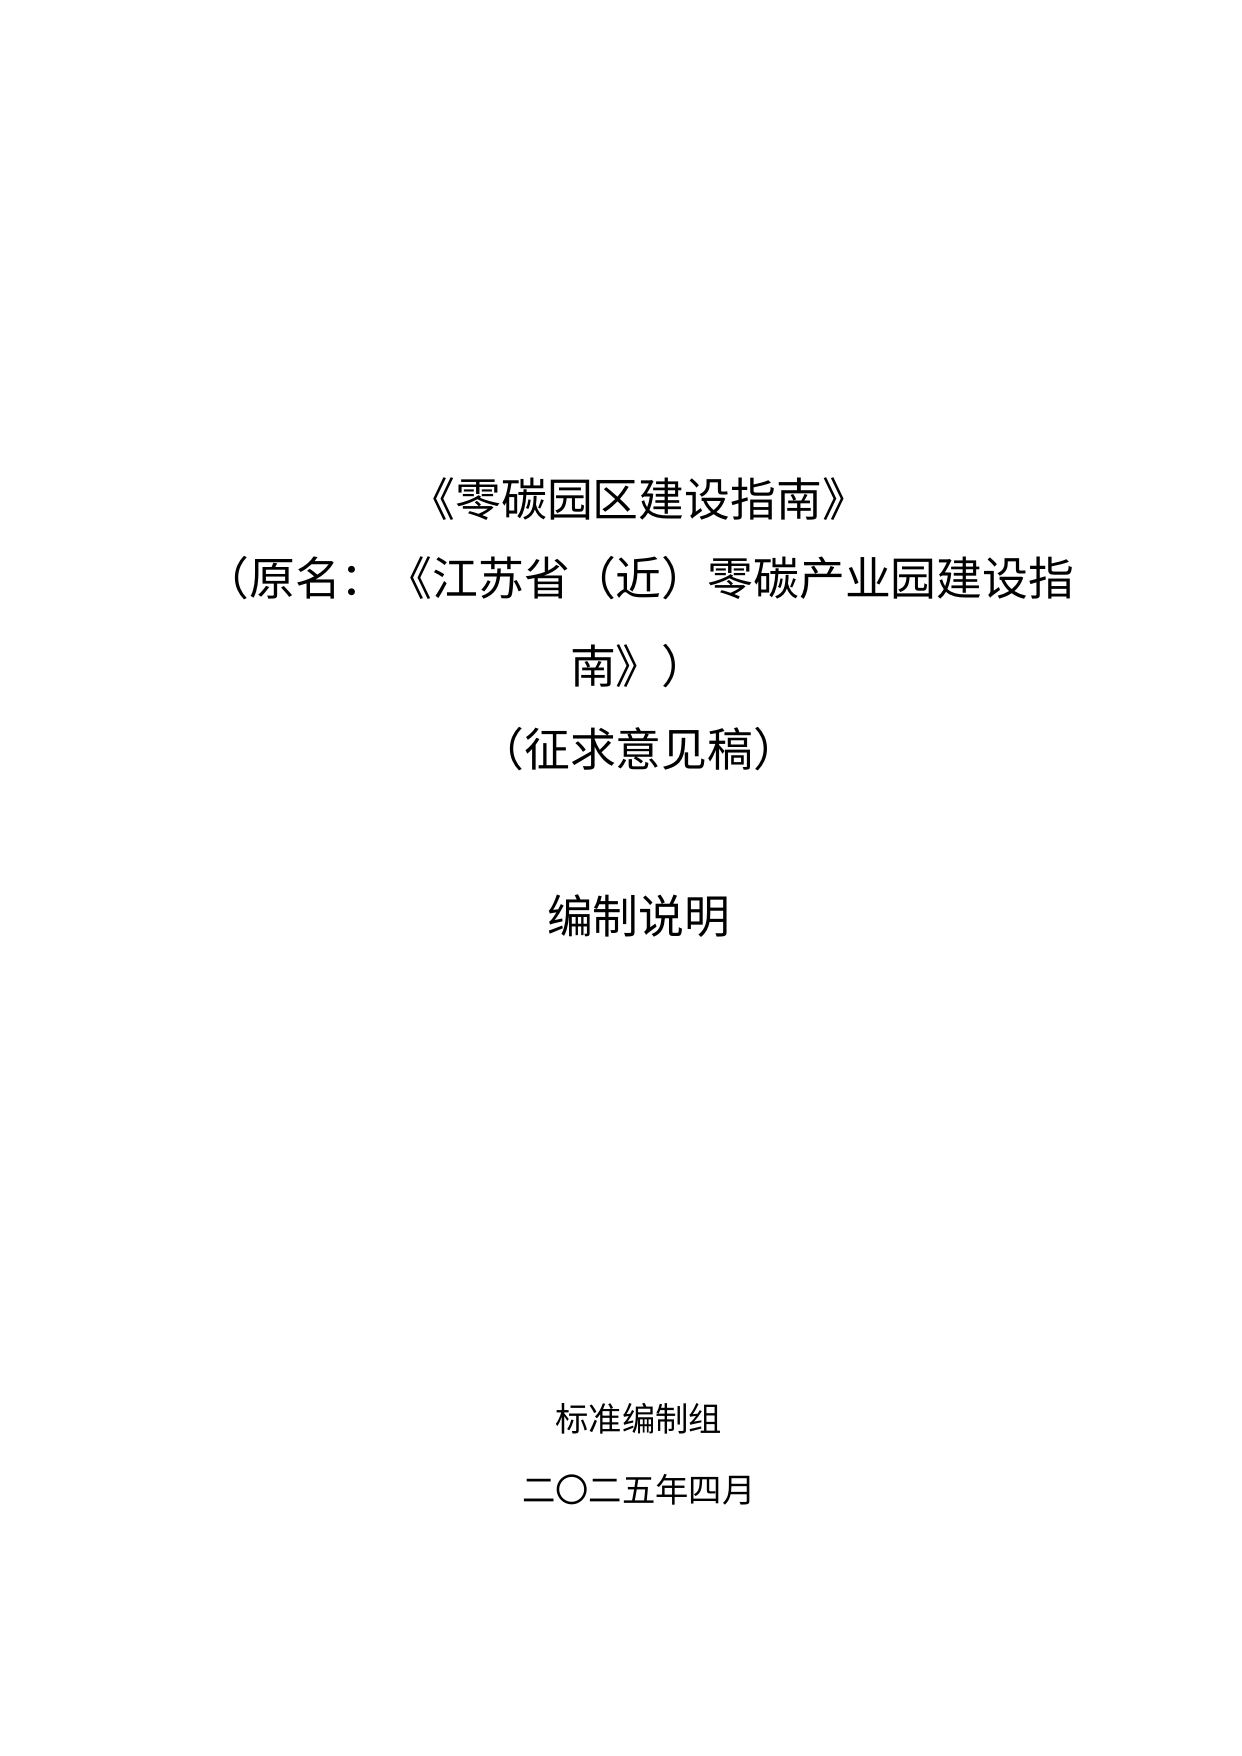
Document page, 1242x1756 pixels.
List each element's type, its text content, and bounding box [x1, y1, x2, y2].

text 《零碳园区建设指南》 [144, 450, 1133, 533]
text 编制说明 [144, 867, 1133, 950]
text （征求意见稿） [144, 700, 1133, 783]
text （原名：《江苏省（近）零碳产业园建设指南》） [144, 533, 1133, 700]
text 标准编制组 [144, 1375, 1133, 1446]
text 二〇二五年四月 [144, 1446, 1133, 1517]
